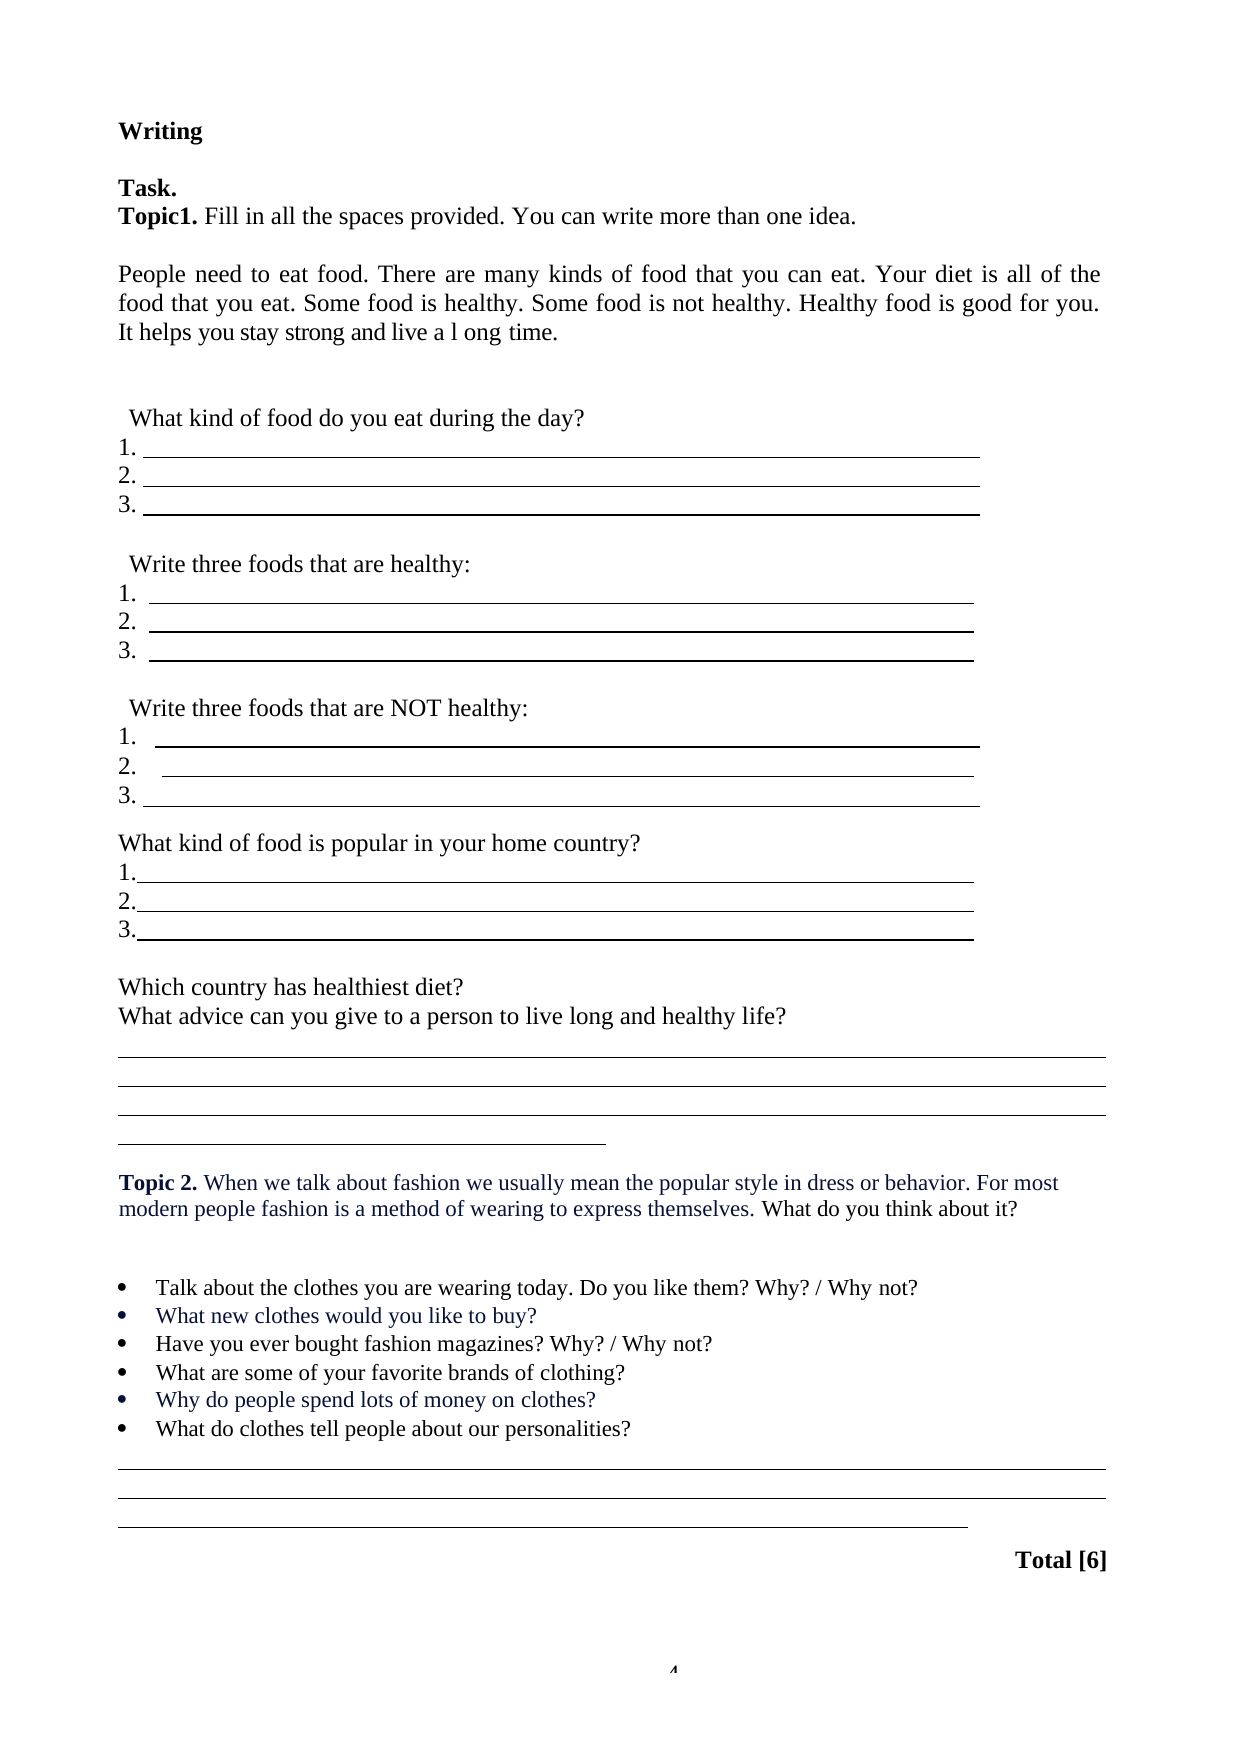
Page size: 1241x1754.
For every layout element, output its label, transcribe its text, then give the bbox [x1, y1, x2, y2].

subtitle Total [6] [106, 1545, 1107, 1573]
text 1. [118, 578, 1119, 606]
text 3. [118, 781, 1119, 809]
text 2. [118, 461, 1119, 489]
text Which country has healthiest diet? [118, 972, 1119, 1001]
list What are some of your favorite brands of clothing? [118, 1357, 1119, 1386]
text 2. [118, 751, 1119, 780]
text 1. [118, 721, 1119, 750]
text Writing [118, 116, 1119, 144]
text People need to eat food. There are many kinds of food that you can eat. Your diet is all of the food that you eat. Some food is healthy. Some food is not healthy. Healthy food is good for you. It helps you stay strong and live a l ong time. [118, 259, 1101, 345]
text 1. [118, 857, 1119, 886]
text Write three foods that are NOT healthy: [128, 693, 1119, 721]
text What advice can you give to a person to live long and healthy life? [118, 1001, 1119, 1029]
list Have you ever bought fashion magazines? Why? / Why not? [118, 1329, 1119, 1357]
text 3. [118, 489, 1119, 518]
text What kind of food do you eat during the day? [128, 403, 1119, 432]
text 2. [118, 886, 1119, 914]
list What do clothes tell people about our personalities? [118, 1413, 1119, 1442]
text 2. [118, 606, 1119, 635]
text Topic1. Fill in all the spaces provided. You can write more than one idea. [118, 202, 1119, 230]
text Topic 2. When we talk about fashion we usually mean the popular style in dress or behavior. For most modern people fashion is a method of wearing to express themselves. What do you think about it? [118, 1169, 1119, 1221]
text Write three foods that are healthy: [128, 549, 1119, 578]
text 3. [118, 914, 1119, 943]
list What new clothes would you like to buy? [118, 1301, 1119, 1329]
list Talk about the clothes you are wearing today. Do you like them? Why? / Why not? [118, 1273, 1119, 1301]
text What kind of food is popular in your home country? [118, 828, 1119, 857]
text 1. [118, 432, 1119, 461]
text 3. [118, 635, 1119, 664]
text Task. [118, 173, 1119, 202]
list Why do people spend lots of money on clothes? [118, 1386, 1119, 1413]
